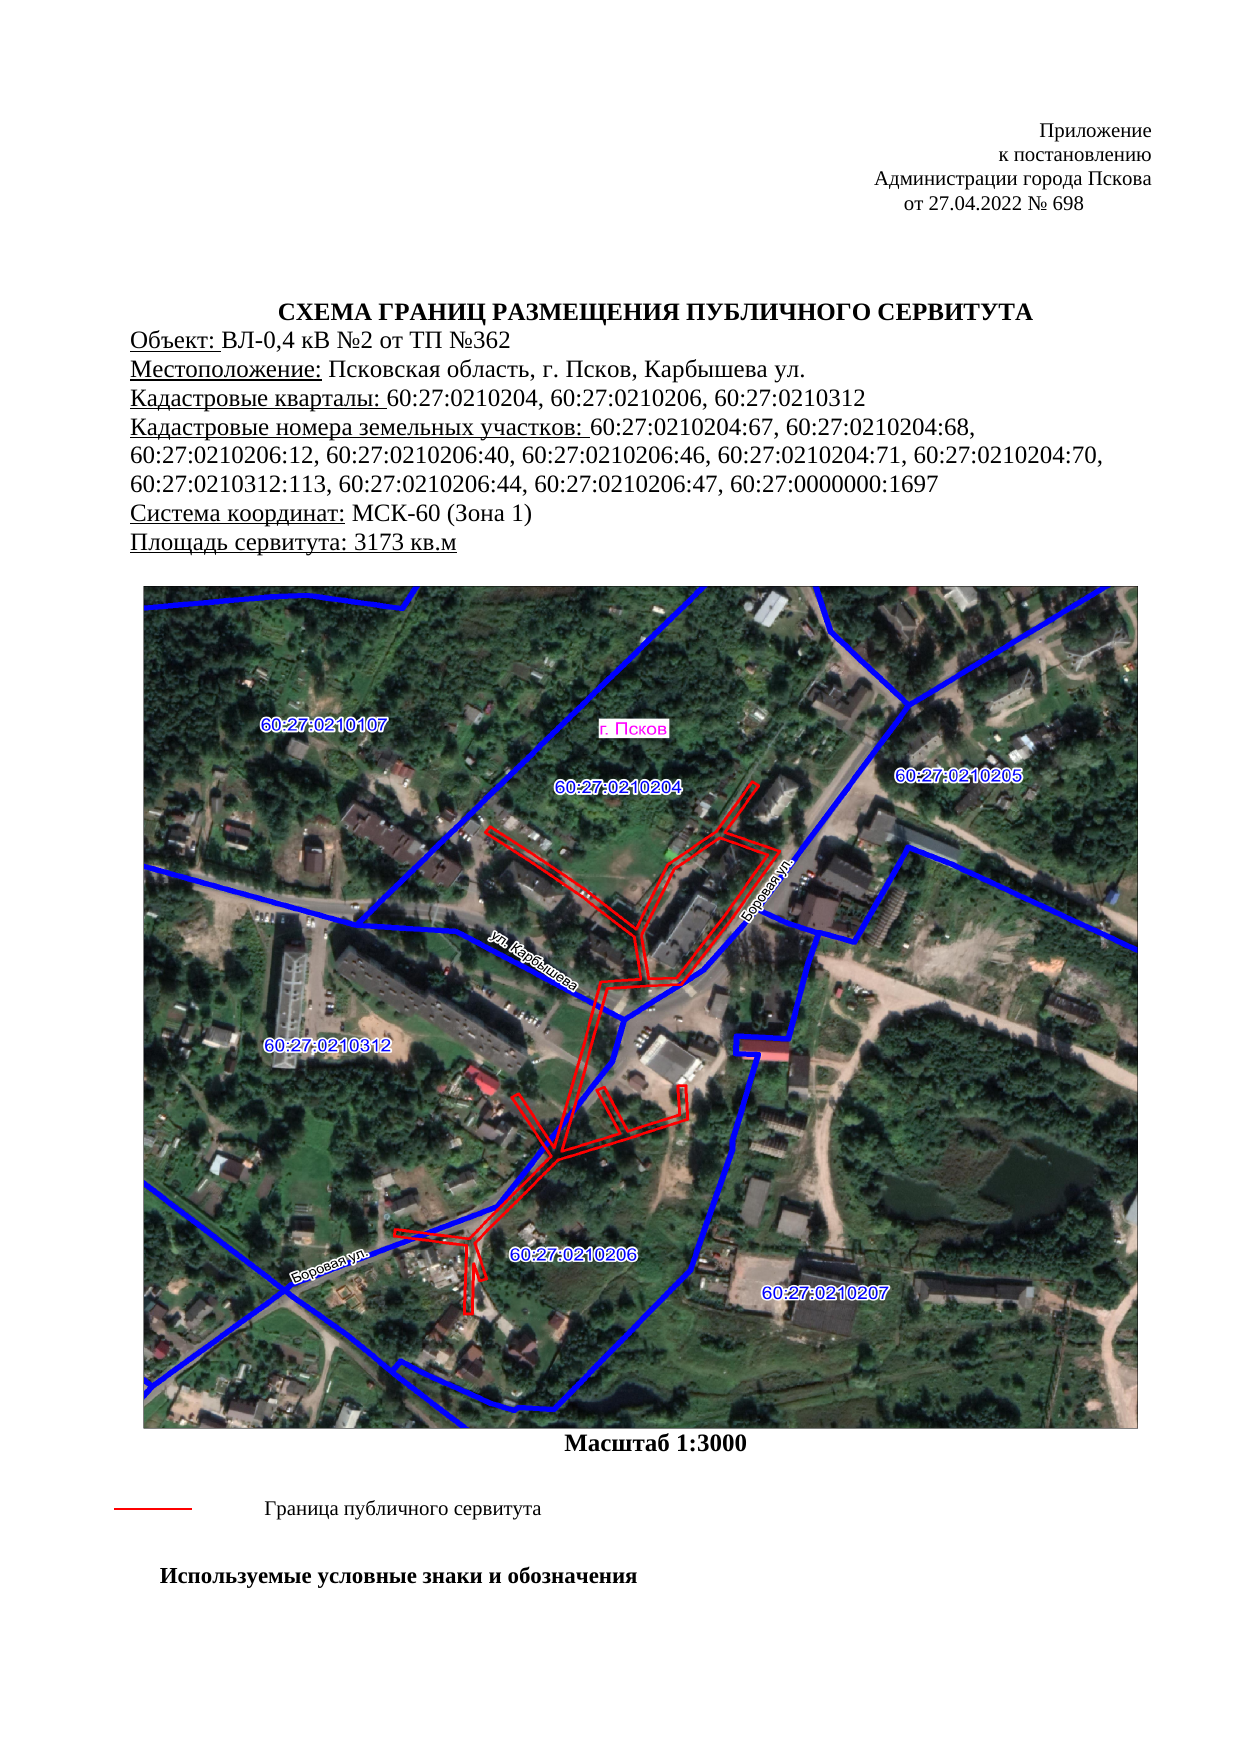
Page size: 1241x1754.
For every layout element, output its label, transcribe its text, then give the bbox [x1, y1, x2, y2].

table_header [67, 1496, 253, 1544]
text Администрации города Пскова [706, 166, 1152, 190]
text Масштаб 1:3000 [159, 1428, 1152, 1457]
table_header Граница публичного сервитута [253, 1496, 1027, 1544]
text Система координат: МСК-60 (Зона 1) [130, 498, 1152, 527]
text от 27.04.2022 № 698 [706, 190, 1152, 215]
text Кадастровые кварталы: 60:27:0210204, 60:27:0210206, 60:27:0210312 [130, 383, 1152, 412]
text к постановлению [706, 142, 1152, 166]
text СХЕМА ГРАНИЦ РАЗМЕЩЕНИЯ ПУБЛИЧНОГО СЕРВИТУТА [159, 297, 1152, 326]
text Площадь сервитута: 3173 кв.м [130, 527, 1152, 556]
text Приложение [706, 118, 1152, 142]
text Объект: ВЛ-0,4 кВ №2 от ТП №362 [130, 326, 1152, 354]
text Местоположение: Псковская область, г. Псков, Карбышева ул. [130, 354, 1152, 383]
text Используемые условные знаки и обозначения [159, 1562, 1152, 1589]
picture [141, 584, 1140, 1429]
text Кадастровые номера земельных участков: 60:27:0210204:67, 60:27:0210204:68, 60:27:0210206:12, 60:27:0210206:40, 60:27:0210206:46, 60:27:0210204:71, 60:27:0210204:70, 60:27:0210312:113, 60:27:0210206:44, 60:27:0210206:47, 60:27:0000000:1697 [130, 412, 1152, 498]
